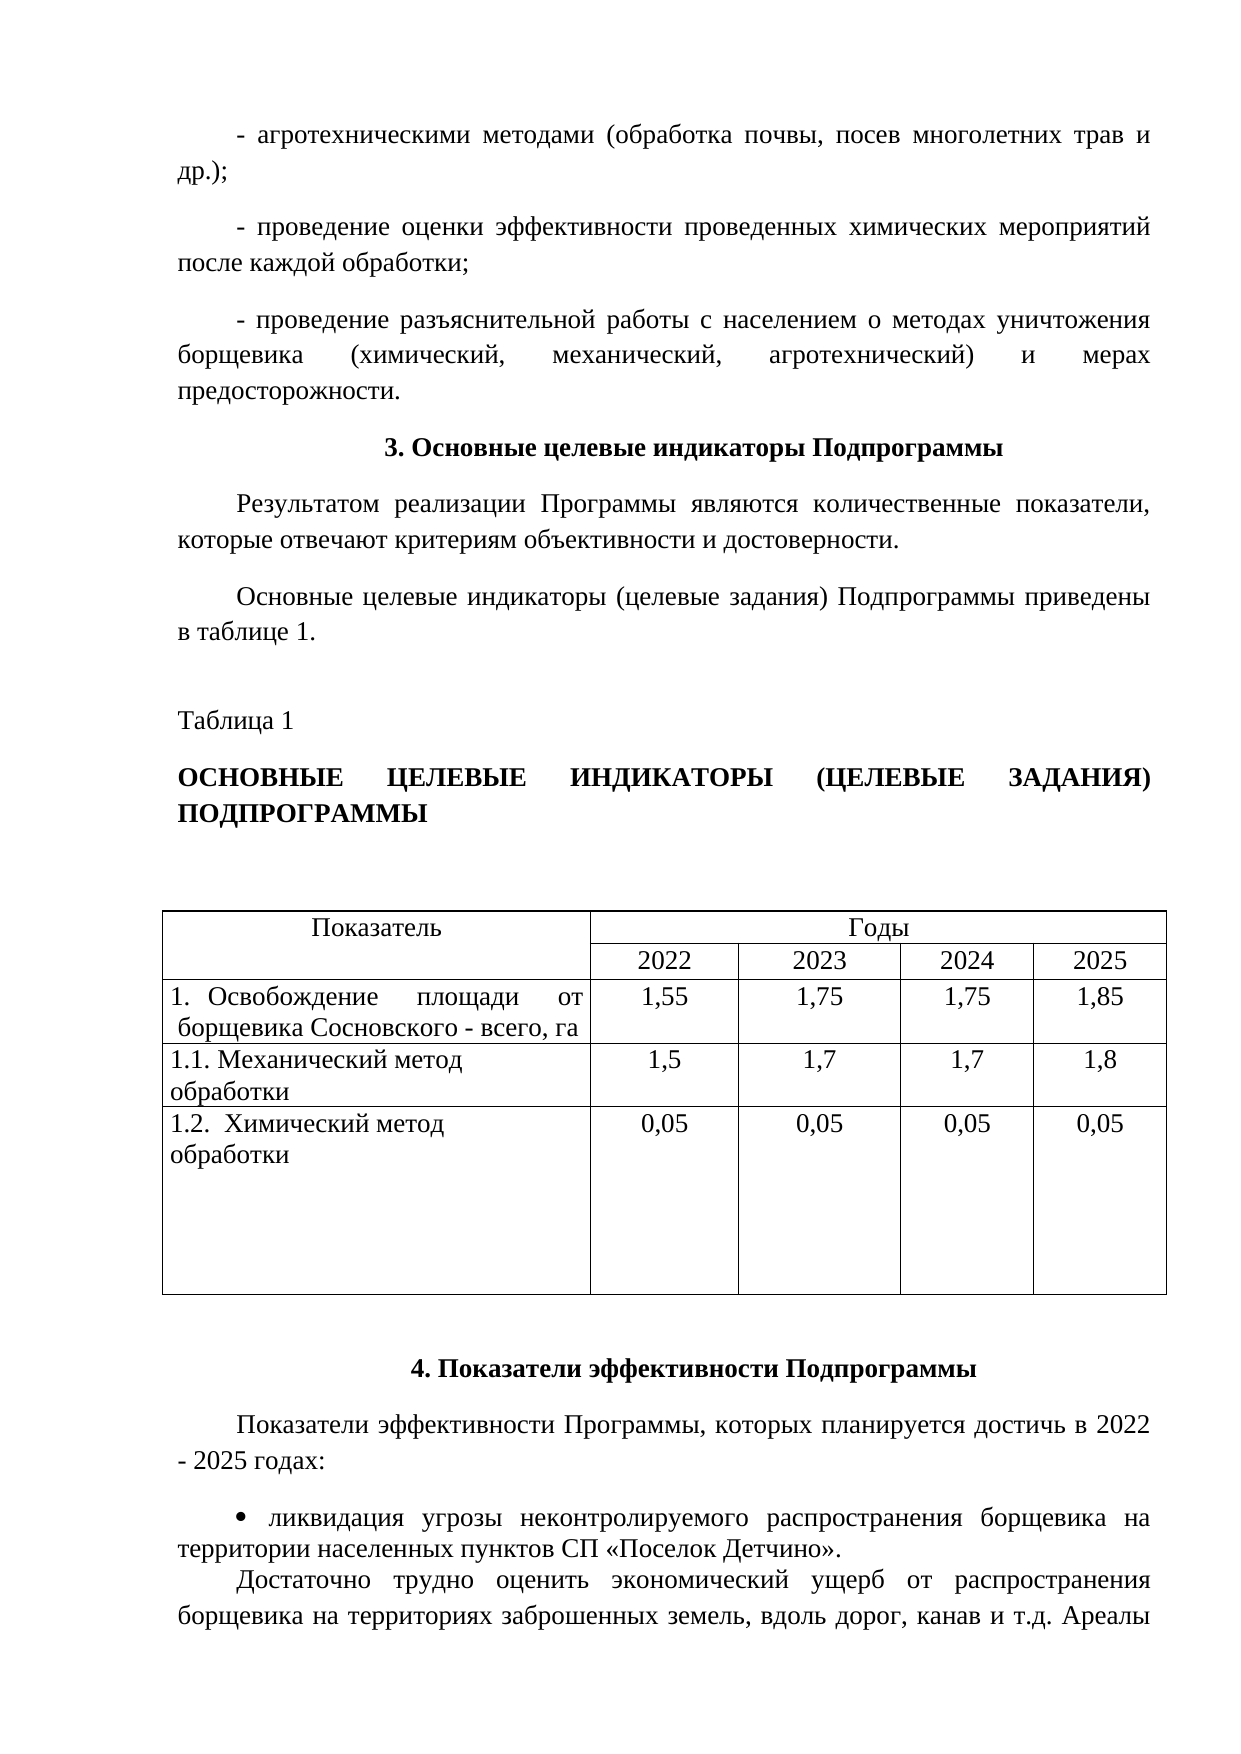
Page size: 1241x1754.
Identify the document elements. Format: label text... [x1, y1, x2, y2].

table_cell 0,05 [1034, 1107, 1166, 1294]
text ОСНОВНЫЕ ЦЕЛЕВЫЕ ИНДИКАТОРЫ (ЦЕЛЕВЫЕ ЗАДАНИЯ) ПОДПРОГРАММЫ [177, 761, 1152, 828]
table_cell 1,85 [1034, 980, 1166, 1042]
text - проведение оценки эффективности проведенных химических мероприятий после каждой обработки; [177, 210, 1152, 277]
table_cell 0,05 [901, 1107, 1033, 1294]
table_cell 1,8 [1034, 1044, 1166, 1106]
table_cell Освобождение площади от борщевика Сосновского - всего, га [163, 980, 590, 1042]
text Таблица 1 [177, 672, 1152, 736]
text 3. Основные целевые индикаторы Подпрограммы [177, 431, 1152, 462]
table_cell 2024 [901, 944, 1033, 978]
text 4. Показатели эффективности Подпрограммы [177, 1352, 1152, 1383]
table_cell 1,5 [591, 1044, 738, 1106]
table_cell 0,05 [739, 1107, 900, 1294]
text - агротехническими методами (обработка почвы, посев многолетних трав и др.); [177, 118, 1152, 185]
table_cell 1,7 [901, 1044, 1033, 1106]
table_header Показатель [163, 912, 590, 978]
table_cell 1,75 [739, 980, 900, 1042]
list ликвидация угрозы неконтролируемого распространения борщевика на территории населенных пунктов СП «Поселок Детчино». [177, 1501, 1152, 1563]
table_cell 2023 [739, 944, 900, 978]
table_cell 0,05 [591, 1107, 738, 1294]
table_cell 1,75 [901, 980, 1033, 1042]
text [177, 1563, 1152, 1630]
table_cell 1,55 [591, 980, 738, 1042]
table_cell 1.1. Механический метод обработки [163, 1044, 590, 1106]
table_cell 1,7 [739, 1044, 900, 1106]
table_header Годы [591, 912, 1166, 943]
text Результатом реализации Программы являются количественные показатели, которые отвечают критериям объективности и достоверности. [177, 487, 1152, 554]
table_cell 1.2. Химический метод обработки [163, 1107, 590, 1294]
text - проведение разъяснительной работы с населением о методах уничтожения борщевика (химический, механический, агротехнический) и мерах предосторожности. [177, 303, 1152, 405]
text Основные целевые индикаторы (целевые задания) Подпрограммы приведены в таблице 1. [177, 579, 1152, 646]
table_cell 2025 [1034, 944, 1166, 978]
text Показатели эффективности Программы, которых планируется достичь в 2022 - 2025 годах: [177, 1408, 1152, 1475]
table_cell 2022 [591, 944, 738, 978]
